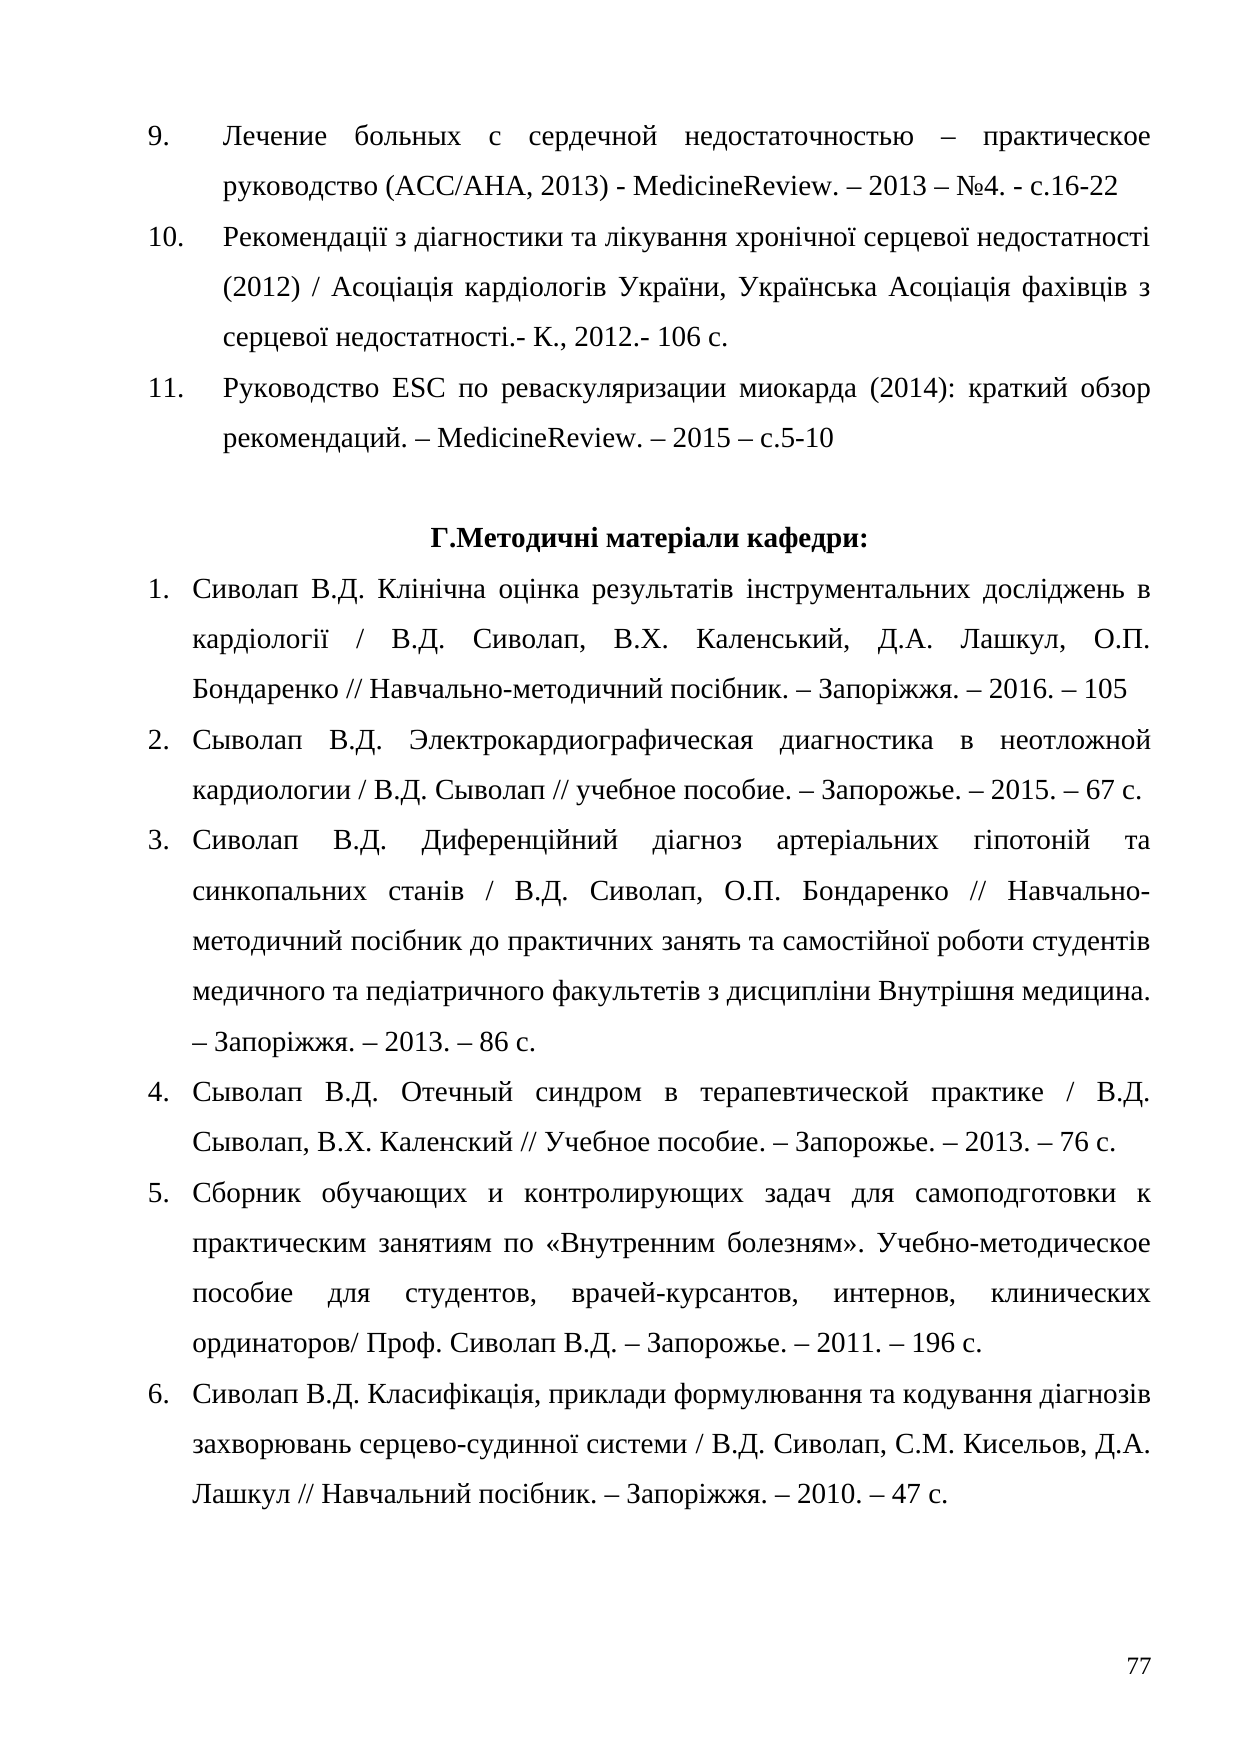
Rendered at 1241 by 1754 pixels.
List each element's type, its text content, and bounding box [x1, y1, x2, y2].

list Руководство ESC по реваскуляризации миокарда (2014): краткий обзор рекомендаций. – MedicineReview. – 2015 – c.5-10 [148, 370, 1152, 453]
list Сиволап В.Д. Клінічна оцінка результатів інструментальних досліджень в кардіології / В.Д. Сиволап, В.Х. Каленський, Д.А. Лашкул, О.П. Бондаренко // Навчально-методичний посібник. – Запоріжжя. – 2016. – 105 [148, 571, 1152, 705]
list Лечение больных с сердечной недостаточностью – практическое руководство (ACC/AHA, 2013) - MedicineReview. – 2013 – №4. - c.16-22 [148, 118, 1152, 202]
list Рекомендації з діагностики та лікування хронічної серцевої недостатності (2012) / Асоціація кардіологів України, Українська Асоціація фахівців з серцевої недостатності.- К., 2012.- 106 с. [148, 219, 1152, 353]
list Сиволап В.Д. Класифікація, приклади формулювання та кодування діагнозів захворювань серцево-судинної системи / В.Д. Сиволап, С.М. Кисельов, Д.А. Лашкул // Навчальний посібник. – Запоріжжя. – 2010. – 47 с. [148, 1376, 1152, 1510]
list Сиволап В.Д. Диференційний діагноз артеріальних гіпотоній та синкопальних станів / В.Д. Сиволап, О.П. Бондаренко // Навчально-методичний посібник до практичних занять та самостійної роботи студентів медичного та педіатричного факультетів з дисципліни Внутрішня медицина. – Запоріжжя. – 2013. – 86 с. [148, 822, 1152, 1057]
text Г.Методичні матеріали кафедри: [148, 521, 1152, 554]
list Сыволап В.Д. Электрокардиографическая диагностика в неотложной кардиологии / В.Д. Сыволап // учебное пособие. – Запорожье. – 2015. – 67 с. [148, 722, 1152, 806]
list Сборник обучающих и контролирующих задач для самоподготовки к практическим занятиям по «Внутренним болезням». Учебно-методическое пособие для студентов, врачей-курсантов, интернов, клинических ординаторов/ Проф. Сиволап В.Д. – Запорожье. – 2011. – 196 с. [148, 1175, 1152, 1359]
list Сыволап В.Д. Отечный синдром в терапевтической практике / В.Д. Сыволап, В.Х. Каленский // Учебное пособие. – Запорожье. – 2013. – 76 с. [148, 1074, 1152, 1158]
